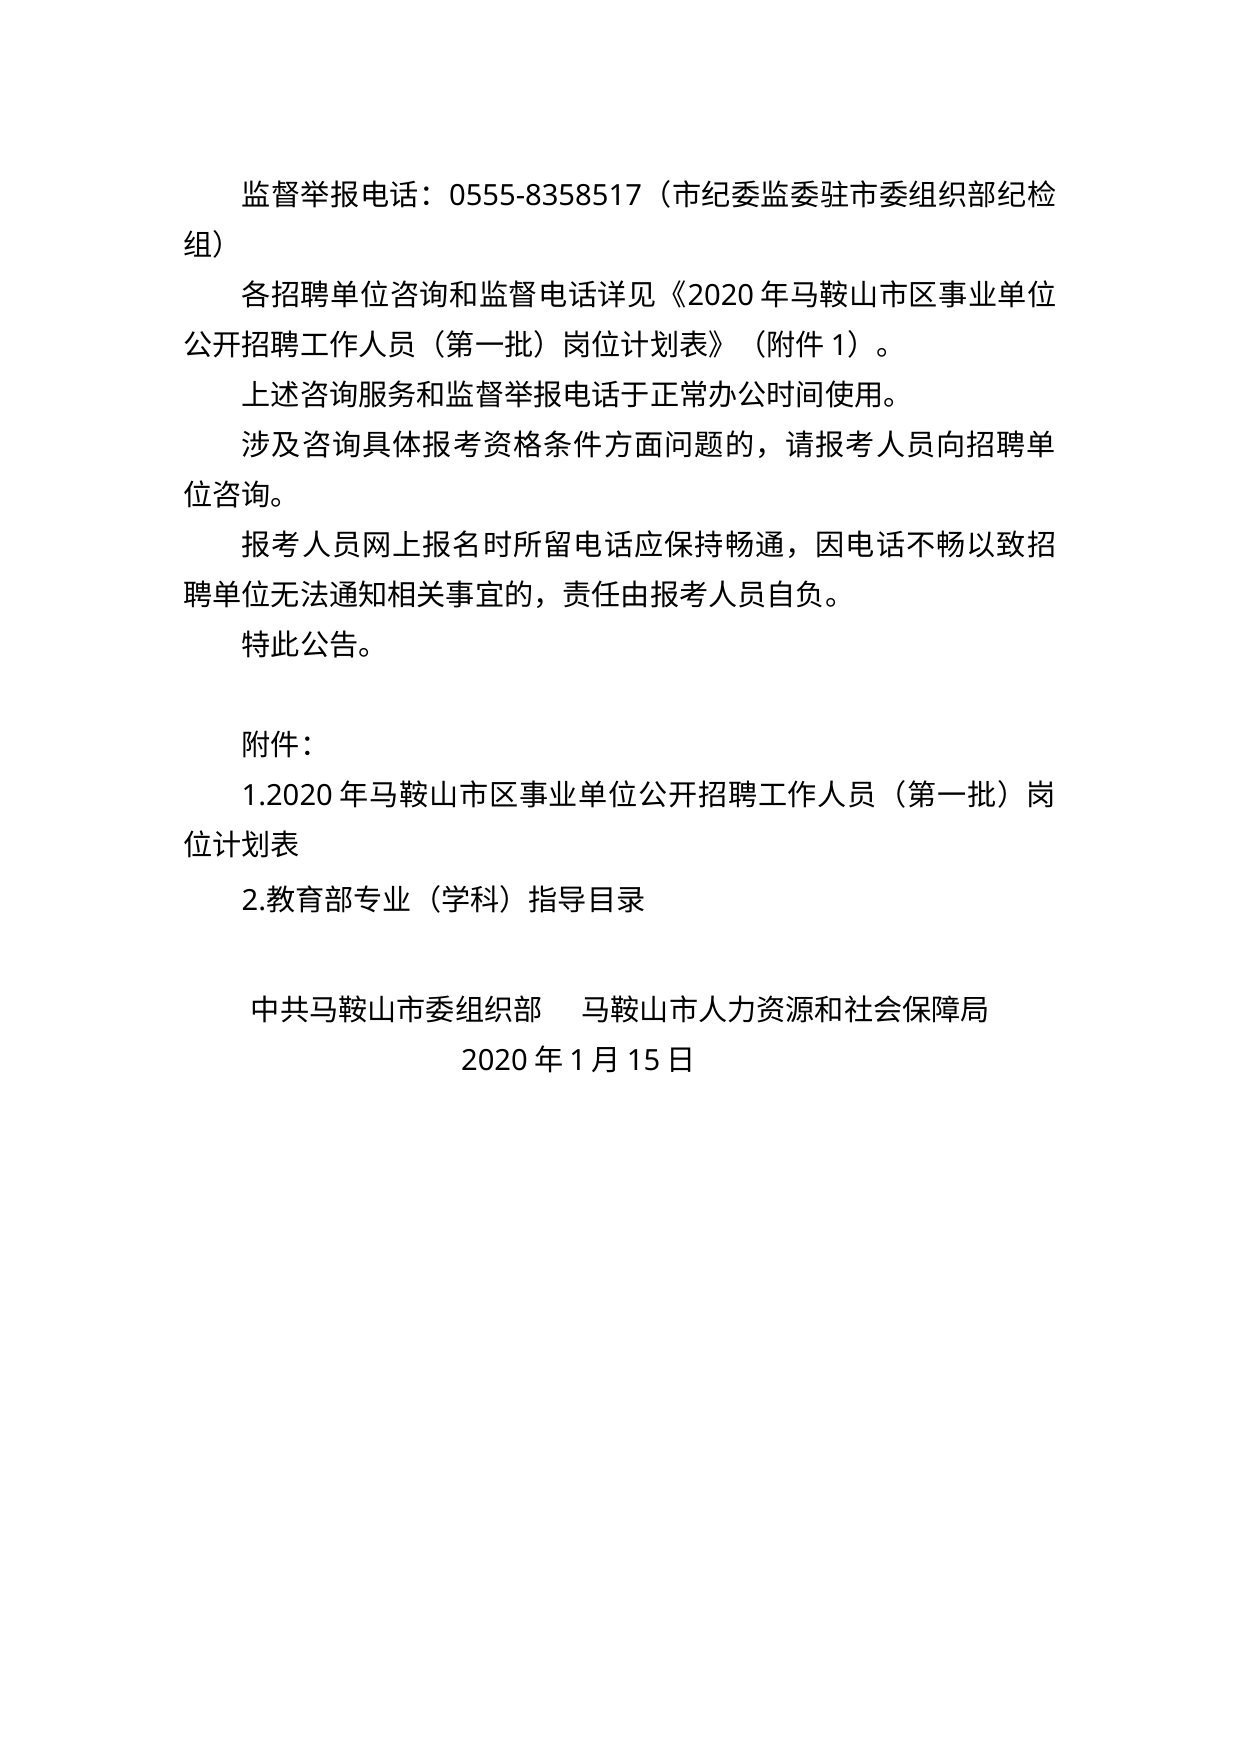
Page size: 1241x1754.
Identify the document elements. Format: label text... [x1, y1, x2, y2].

text 特此公告。 [183, 615, 1057, 665]
text 报考人员网上报名时所留电话应保持畅通，因电话不畅以致招聘单位无法通知相关事宜的，责任由报考人员自负。 [183, 515, 1057, 615]
text 涉及咨询具体报考资格条件方面问题的，请报考人员向招聘单位咨询。 [183, 415, 1057, 515]
text 上述咨询服务和监督举报电话于正常办公时间使用。 [183, 365, 1057, 415]
text 附件： [183, 715, 1057, 765]
text 中共马鞍山市委组织部 马鞍山市人力资源和社会保障局 [183, 980, 1057, 1030]
text 2.教育部专业（学科）指导目录 [183, 865, 1057, 930]
text 各招聘单位咨询和监督电话详见《2020年马鞍山市区事业单位公开招聘工作人员（第一批）岗位计划表》（附件1）。 [183, 265, 1057, 365]
text 监督举报电话：0555-8358517（市纪委监委驻市委组织部纪检组） [183, 165, 1057, 265]
text 1.2020年马鞍山市区事业单位公开招聘工作人员（第一批）岗位计划表 [183, 765, 1057, 865]
